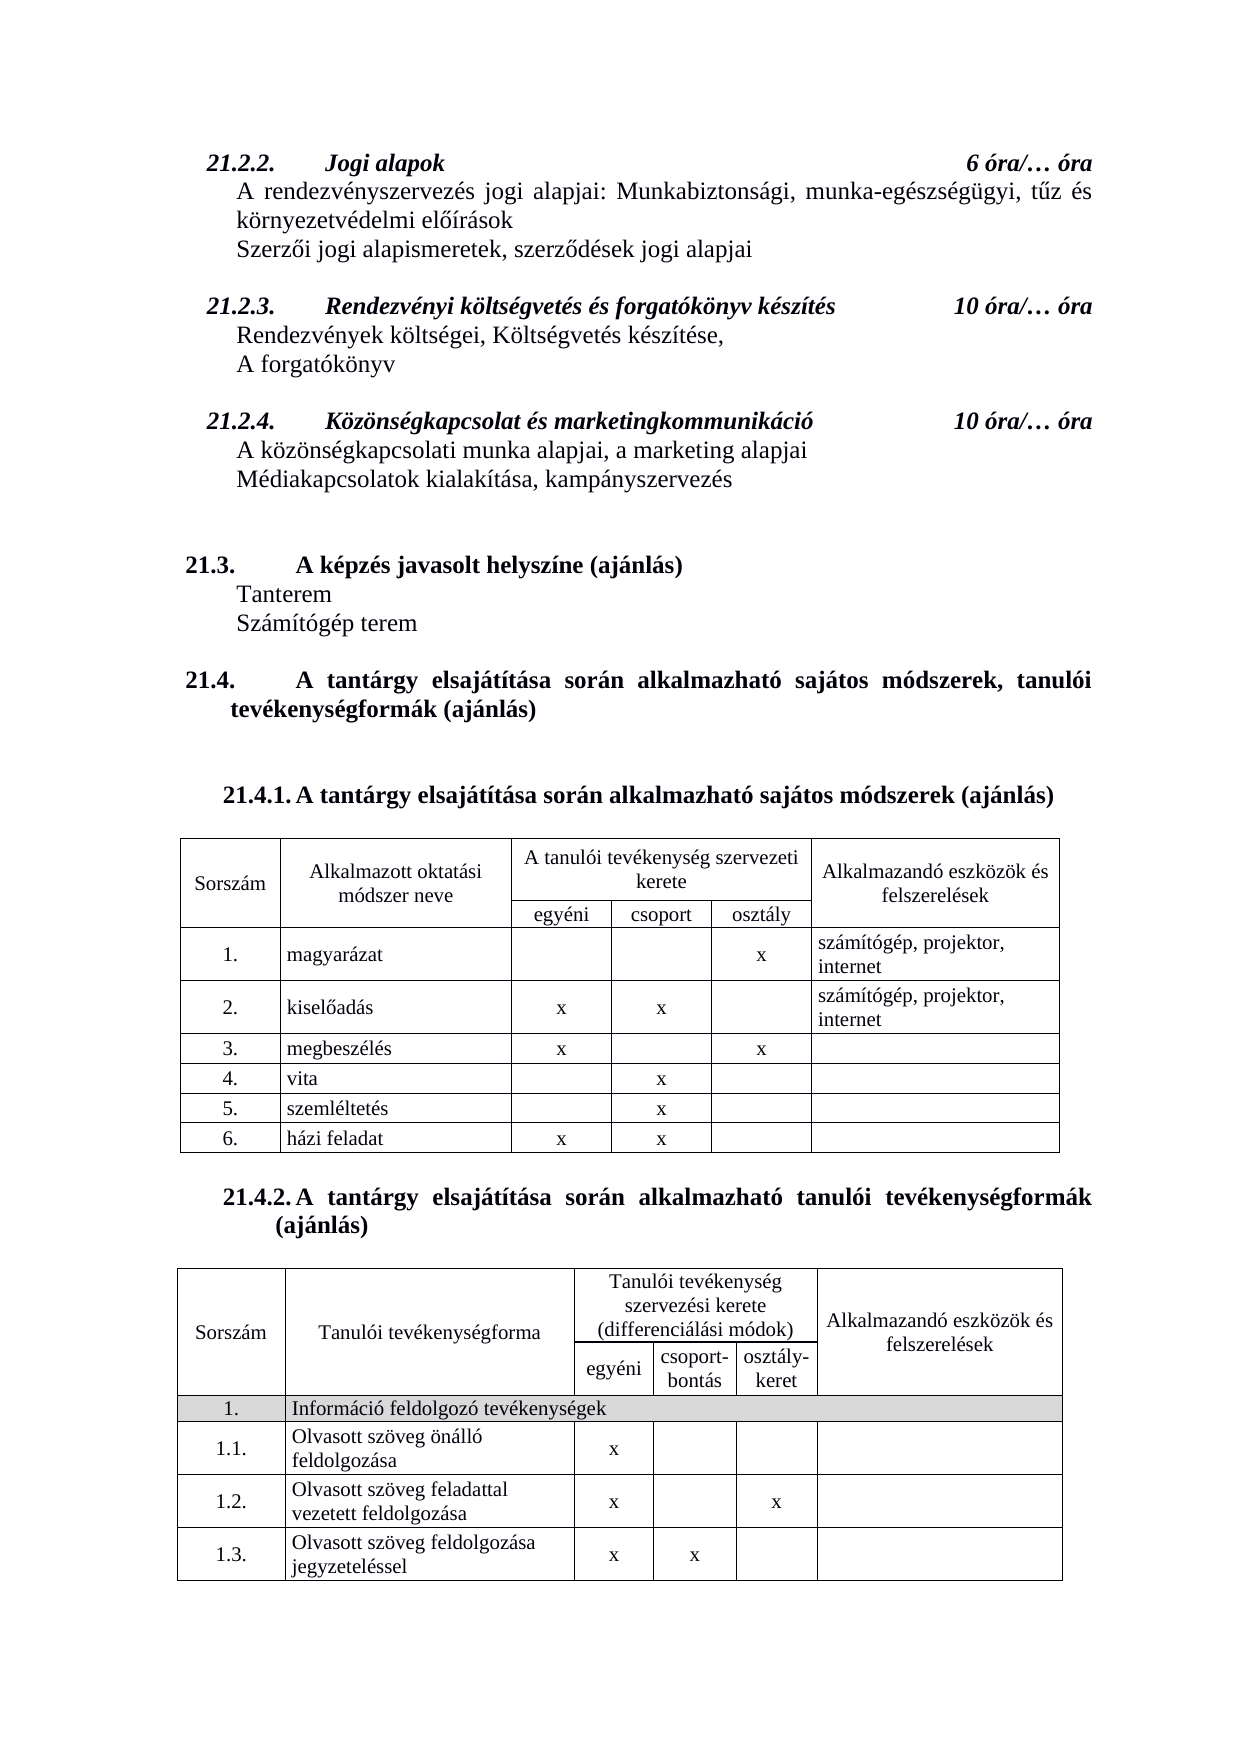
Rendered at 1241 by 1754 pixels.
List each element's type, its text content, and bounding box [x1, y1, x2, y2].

text Számítógép terem [148, 608, 1093, 636]
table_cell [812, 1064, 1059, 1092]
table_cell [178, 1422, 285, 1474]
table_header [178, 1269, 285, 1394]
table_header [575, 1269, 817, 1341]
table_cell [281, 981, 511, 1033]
list Közönségkapcsolat és marketingkommunikáció 10 óra/… óra [207, 406, 1093, 435]
list Jogi alapok 6 óra/… óra [207, 148, 1093, 176]
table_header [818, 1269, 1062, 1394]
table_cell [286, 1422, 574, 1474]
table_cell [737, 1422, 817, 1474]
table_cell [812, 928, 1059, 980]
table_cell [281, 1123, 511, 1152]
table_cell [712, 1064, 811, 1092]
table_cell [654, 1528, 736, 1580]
text A rendezvényszervezés jogi alapjai: Munkabiztonsági, munka-egészségügyi, tűz és környezetvédelmi előírások [236, 176, 1093, 234]
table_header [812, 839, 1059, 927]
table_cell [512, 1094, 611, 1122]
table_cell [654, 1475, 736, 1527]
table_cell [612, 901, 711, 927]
text A forgatókönyv [148, 349, 1093, 378]
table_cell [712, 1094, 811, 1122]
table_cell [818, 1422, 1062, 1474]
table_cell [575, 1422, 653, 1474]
list A tantárgy elsajátítása során alkalmazható tanulói tevékenységformák (ajánlás) [223, 1182, 1093, 1239]
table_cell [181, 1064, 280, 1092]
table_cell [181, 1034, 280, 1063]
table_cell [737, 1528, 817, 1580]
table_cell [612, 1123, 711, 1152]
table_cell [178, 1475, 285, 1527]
text A közönségkapcsolati munka alapjai, a marketing alapjai [148, 435, 1093, 464]
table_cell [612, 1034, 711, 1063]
list A képzés javasolt helyszíne (ajánlás) [185, 550, 1093, 579]
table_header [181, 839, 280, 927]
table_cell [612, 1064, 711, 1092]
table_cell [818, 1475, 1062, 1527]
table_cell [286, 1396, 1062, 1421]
list A tantárgy elsajátítása során alkalmazható sajátos módszerek (ajánlás) [223, 780, 1093, 809]
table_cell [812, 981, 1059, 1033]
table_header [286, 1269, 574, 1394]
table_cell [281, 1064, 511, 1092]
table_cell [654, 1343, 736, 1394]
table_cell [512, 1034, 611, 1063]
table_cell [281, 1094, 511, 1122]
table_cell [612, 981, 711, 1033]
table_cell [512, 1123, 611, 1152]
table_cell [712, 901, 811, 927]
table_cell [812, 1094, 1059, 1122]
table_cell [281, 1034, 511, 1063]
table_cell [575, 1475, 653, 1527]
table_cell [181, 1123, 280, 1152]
text Szerzői jogi alapismeretek, szerződések jogi alapjai [148, 234, 1093, 263]
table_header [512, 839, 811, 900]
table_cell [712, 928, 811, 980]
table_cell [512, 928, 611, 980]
list Rendezvényi költségvetés és forgatókönyv készítés 10 óra/… óra [207, 291, 1093, 320]
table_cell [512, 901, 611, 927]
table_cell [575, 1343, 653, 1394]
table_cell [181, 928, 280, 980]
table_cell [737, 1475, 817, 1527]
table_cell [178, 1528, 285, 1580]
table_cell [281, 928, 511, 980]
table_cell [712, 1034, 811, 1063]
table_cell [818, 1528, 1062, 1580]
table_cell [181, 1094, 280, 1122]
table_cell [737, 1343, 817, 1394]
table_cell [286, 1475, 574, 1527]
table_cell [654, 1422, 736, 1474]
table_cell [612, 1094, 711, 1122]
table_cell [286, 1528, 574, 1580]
text Tanterem [148, 579, 1093, 608]
list A tantárgy elsajátítása során alkalmazható sajátos módszerek, tanulói tevékenységformák (ajánlás) [185, 665, 1093, 723]
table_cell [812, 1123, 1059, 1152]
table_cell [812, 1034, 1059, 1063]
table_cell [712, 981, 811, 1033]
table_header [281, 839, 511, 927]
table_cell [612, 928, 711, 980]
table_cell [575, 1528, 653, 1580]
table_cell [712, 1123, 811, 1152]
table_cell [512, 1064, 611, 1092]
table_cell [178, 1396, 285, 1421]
text Rendezvények költségei, Költségvetés készítése, [148, 320, 1093, 349]
text Médiakapcsolatok kialakítása, kampányszervezés [148, 464, 1093, 493]
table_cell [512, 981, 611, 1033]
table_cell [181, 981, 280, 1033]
